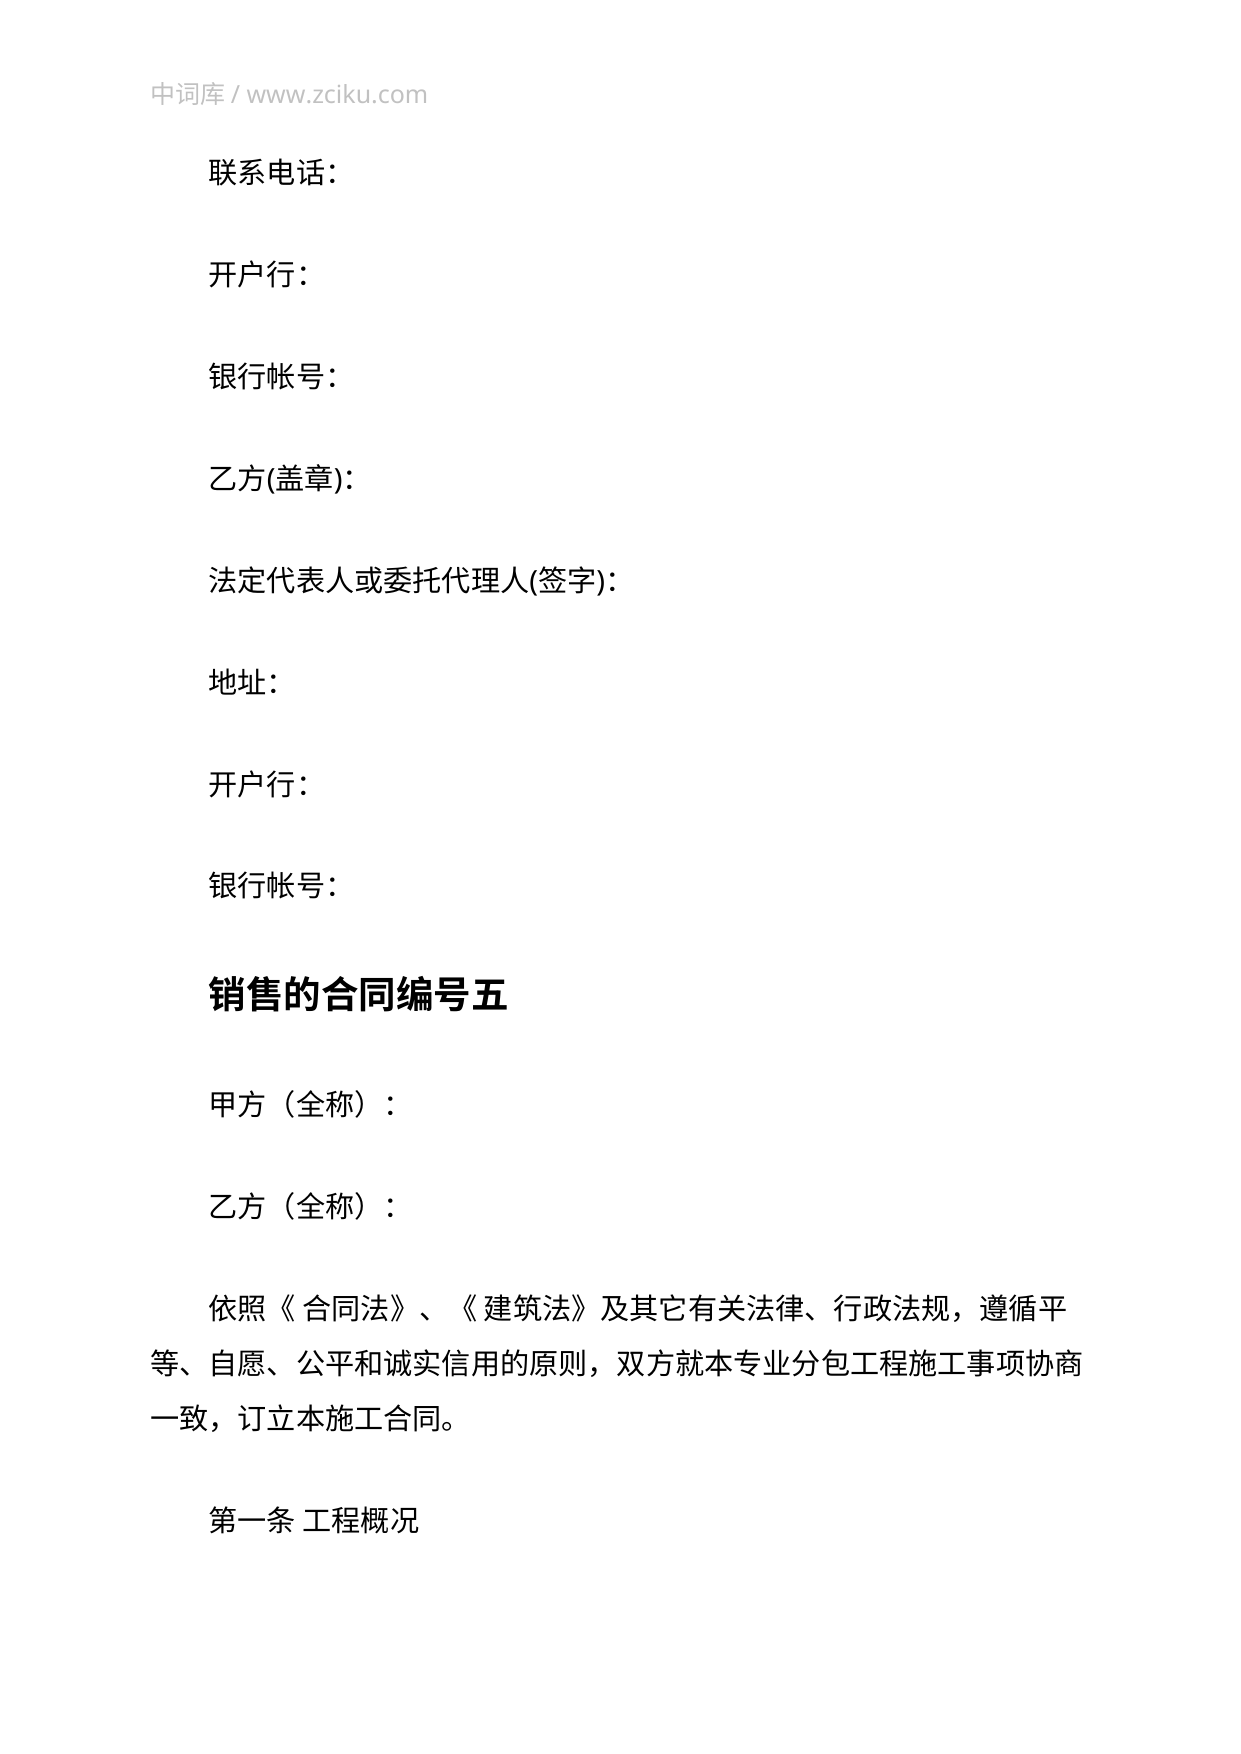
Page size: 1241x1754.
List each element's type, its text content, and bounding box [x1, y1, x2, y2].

text 乙方(盖章)： [150, 455, 1090, 498]
text 依照《 合同法》、《 建筑法》及其它有关法律、行政法规，遵循平等、自愿、公平和诚实信用的原则，双方就本专业分包工程施工事项协商一致，订立本施工合同。 [150, 1286, 1090, 1438]
text 联系电话： [150, 150, 1090, 192]
text 甲方（全称）： [150, 1082, 1090, 1124]
text 销售的合同编号五 [150, 964, 1090, 1019]
text 开户行： [150, 761, 1090, 803]
text 开户行： [150, 252, 1090, 294]
text 法定代表人或委托代理人(签字)： [150, 557, 1090, 600]
text 第一条 工程概况 [150, 1497, 1090, 1539]
text 银行帐号： [150, 863, 1090, 905]
text 银行帐号： [150, 353, 1090, 396]
text 乙方（全称）： [150, 1184, 1090, 1226]
text 地址： [150, 659, 1090, 702]
